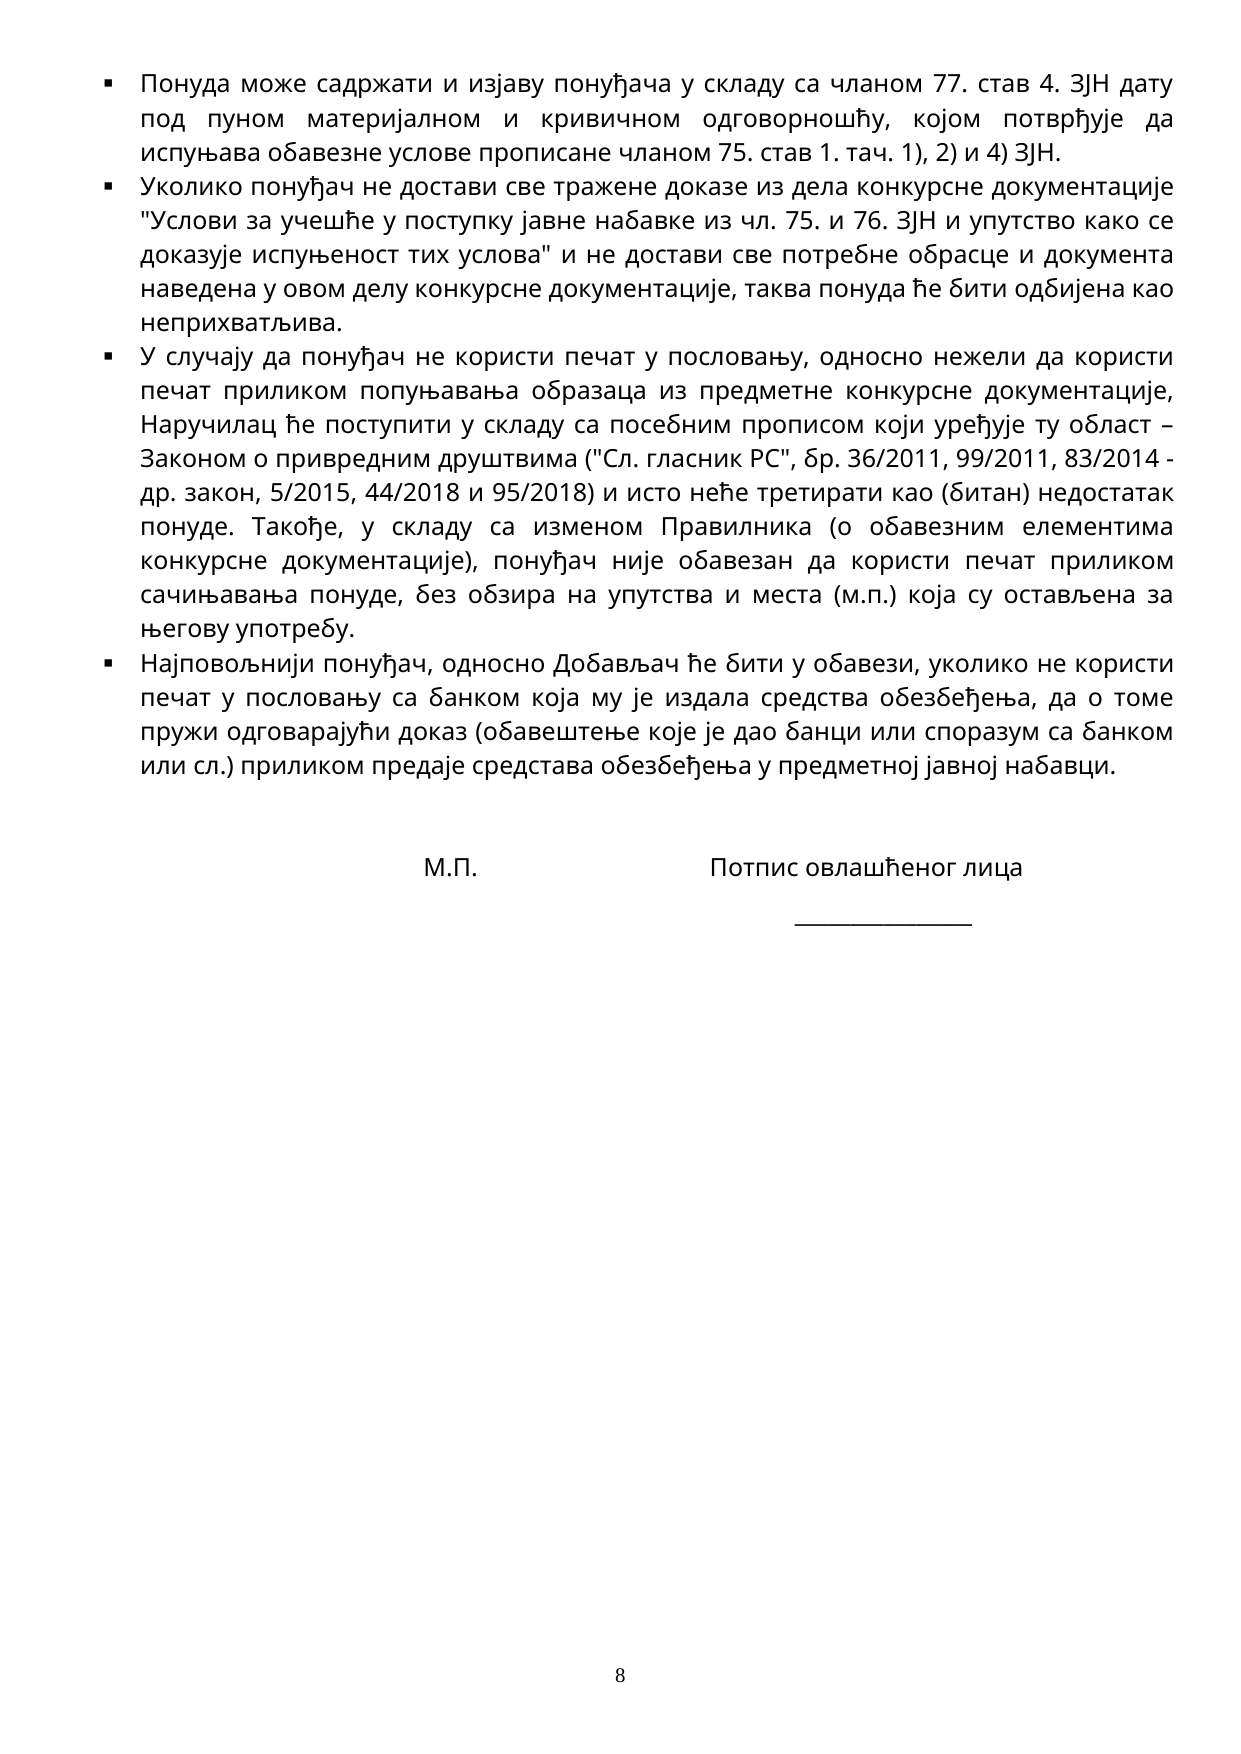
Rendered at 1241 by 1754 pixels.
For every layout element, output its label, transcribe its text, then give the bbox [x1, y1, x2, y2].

text ________________ [365, 896, 1175, 930]
list Најповољнији понуђач, односно Добављач ће бити у обавези, уколико не користи печат у пословању са банком која му је издала средства обезбеђења, да о томе пружи одговарајући доказ (обавештење које је дао банци или споразум са банком или сл.) приликом предаје средстава обезбеђења у предметној јавној набавци. [102, 645, 1175, 781]
list Понуда може садржати и изјаву понуђача у складу са чланом 77. став 4. ЗЈН дату под пуном материјалном и кривичном одговорношћу, којом потврђује да испуњава обавезне услове прописане чланом 75. став 1. тач. 1), 2) и 4) ЗЈН. [102, 66, 1175, 168]
list У случају да понуђач не користи печат у пословању, односно нежели да користи печат приликом попуњавања образаца из предметне конкурсне документације, Наручилац ће поступити у складу са посебним прописом који уређује ту област – Законом о привредним друштвима ("Сл. гласник РС", бр. 36/2011, 99/2011, 83/2014 - др. закон, 5/2015, 44/2018 и 95/2018) и исто неће третирати као (битан) недостатак понуде. Такође, у складу са изменом Правилника (о обавезним елементима конкурсне документације), понуђач није обавезан да користи печат приликом сачињавања понуде, без обзира на упутства и места (м.п.) која су остављена за његову употребу. [102, 339, 1175, 645]
list Уколико понуђач не достави све тражене доказе из дела конкурсне документације "Услови за учешће у поступку јавне набавке из чл. 75. и 76. ЗЈН и упутство како се доказује испуњеност тих услова" и не достави све потребне обрасце и документа наведена у овом делу конкурсне документације, таква понуда ће бити одбијена као неприхватљива. [102, 168, 1175, 339]
text М.П. Потпис овлашћеног лица [365, 849, 1175, 884]
